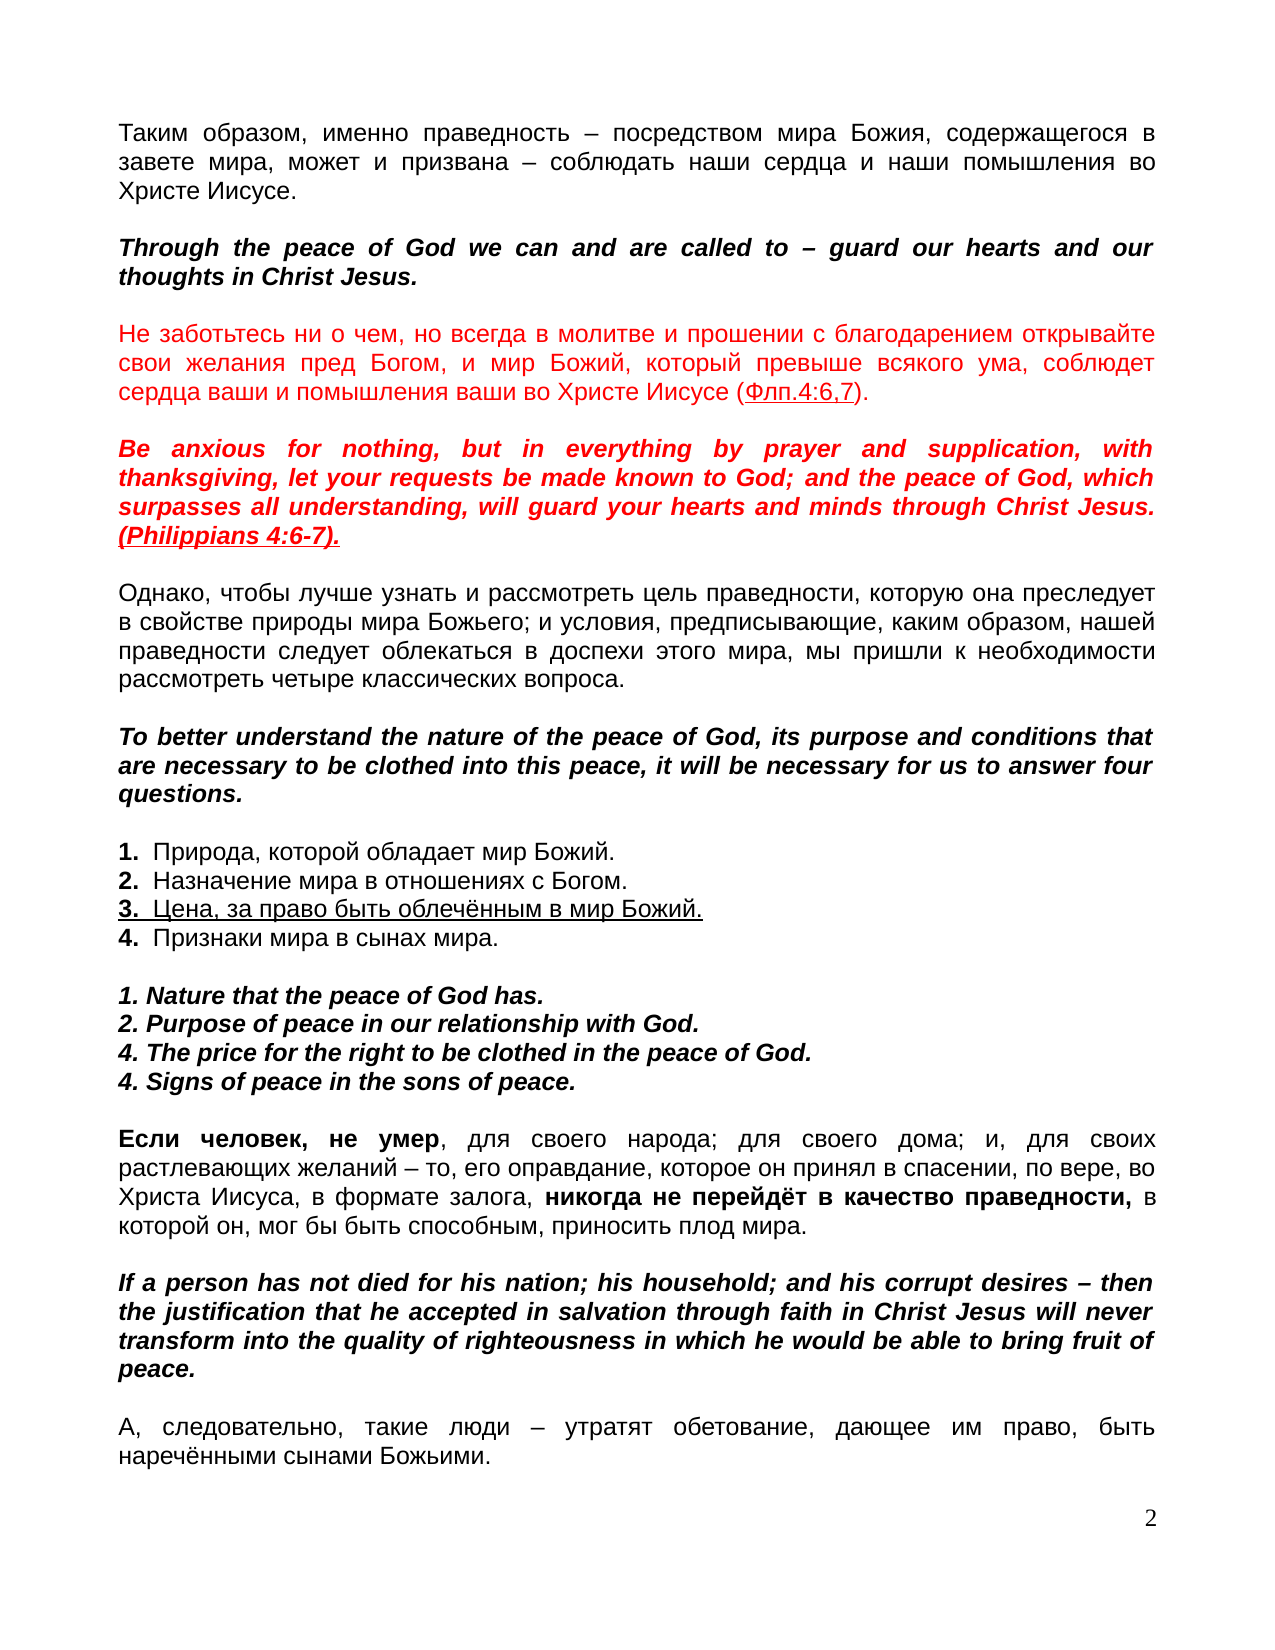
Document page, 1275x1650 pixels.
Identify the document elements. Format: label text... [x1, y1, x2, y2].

text Таким образом, именно праведность – посредством мира Божия, содержащегося в завете мира, может и призвана – соблюдать наши сердца и наши помышления во Христе Иисусе. [118, 118, 1157, 204]
text 2. Назначение мира в отношениях с Богом. [118, 866, 1157, 894]
text Through the peace of God we can and are called to – guard our hearts and our thoughts in Christ Jesus. [118, 233, 1157, 291]
text 4. The price for the right to be clothed in the peace of God. [118, 1038, 1157, 1067]
text 4. Признаки мира в сынах мира. [118, 923, 1157, 952]
text Если человек, не умер, для своего народа; для своего дома; и, для своих растлевающих желаний – то, его оправдание, которое он принял в спасении, по вере, во Христа Иисуса, в формате залога, никогда не перейдёт в качество праведности, в которой он, мог бы быть способным, приносить плод мира. [118, 1124, 1157, 1239]
text 1. Природа, которой обладает мир Божий. [118, 837, 1157, 866]
text 2. Purpose of peace in our relationship with God. [118, 1009, 1157, 1038]
text Не заботьтесь ни о чем, но всегда в молитве и прошении с благодарением открывайте свои желания пред Богом, и мир Божий, который превыше всякого ума, соблюдет сердца ваши и помышления ваши во Христе Иисусе (Флп.4:6,7). [118, 319, 1157, 406]
text Be anxious for nothing, but in everything by prayer and supplication, with thanksgiving, let your requests be made known to God; and the peace of God, which surpasses all understanding, will guard your hearts and minds through Christ Jesus. (Philippians 4:6-7). [118, 434, 1157, 549]
text А, следовательно, такие люди – утратят обетование, дающее им право, быть наречёнными сынами Божьими. [118, 1412, 1157, 1469]
text 3. Цена, за право быть облечённым в мир Божий. [118, 894, 1157, 923]
text 1. Nature that the peace of God has. [118, 981, 1157, 1009]
text If a person has not died for his nation; his household; and his corrupt desires – then the justification that he accepted in salvation through faith in Christ Jesus will never transform into the quality of righteousness in which he would be able to bring fruit of peace. [118, 1268, 1157, 1383]
text 4. Signs of peace in the sons of peace. [118, 1067, 1157, 1096]
text Однако, чтобы лучше узнать и рассмотреть цель праведности, которую она преследует в свойстве природы мира Божьего; и условия, предписывающие, каким образом, нашей праведности следует облекаться в доспехи этого мира, мы пришли к необходимости рассмотреть четыре классических вопроса. [118, 578, 1157, 693]
text To better understand the nature of the peace of God, its purpose and conditions that are necessary to be clothed into this peace, it will be necessary for us to answer four questions. [118, 722, 1157, 808]
